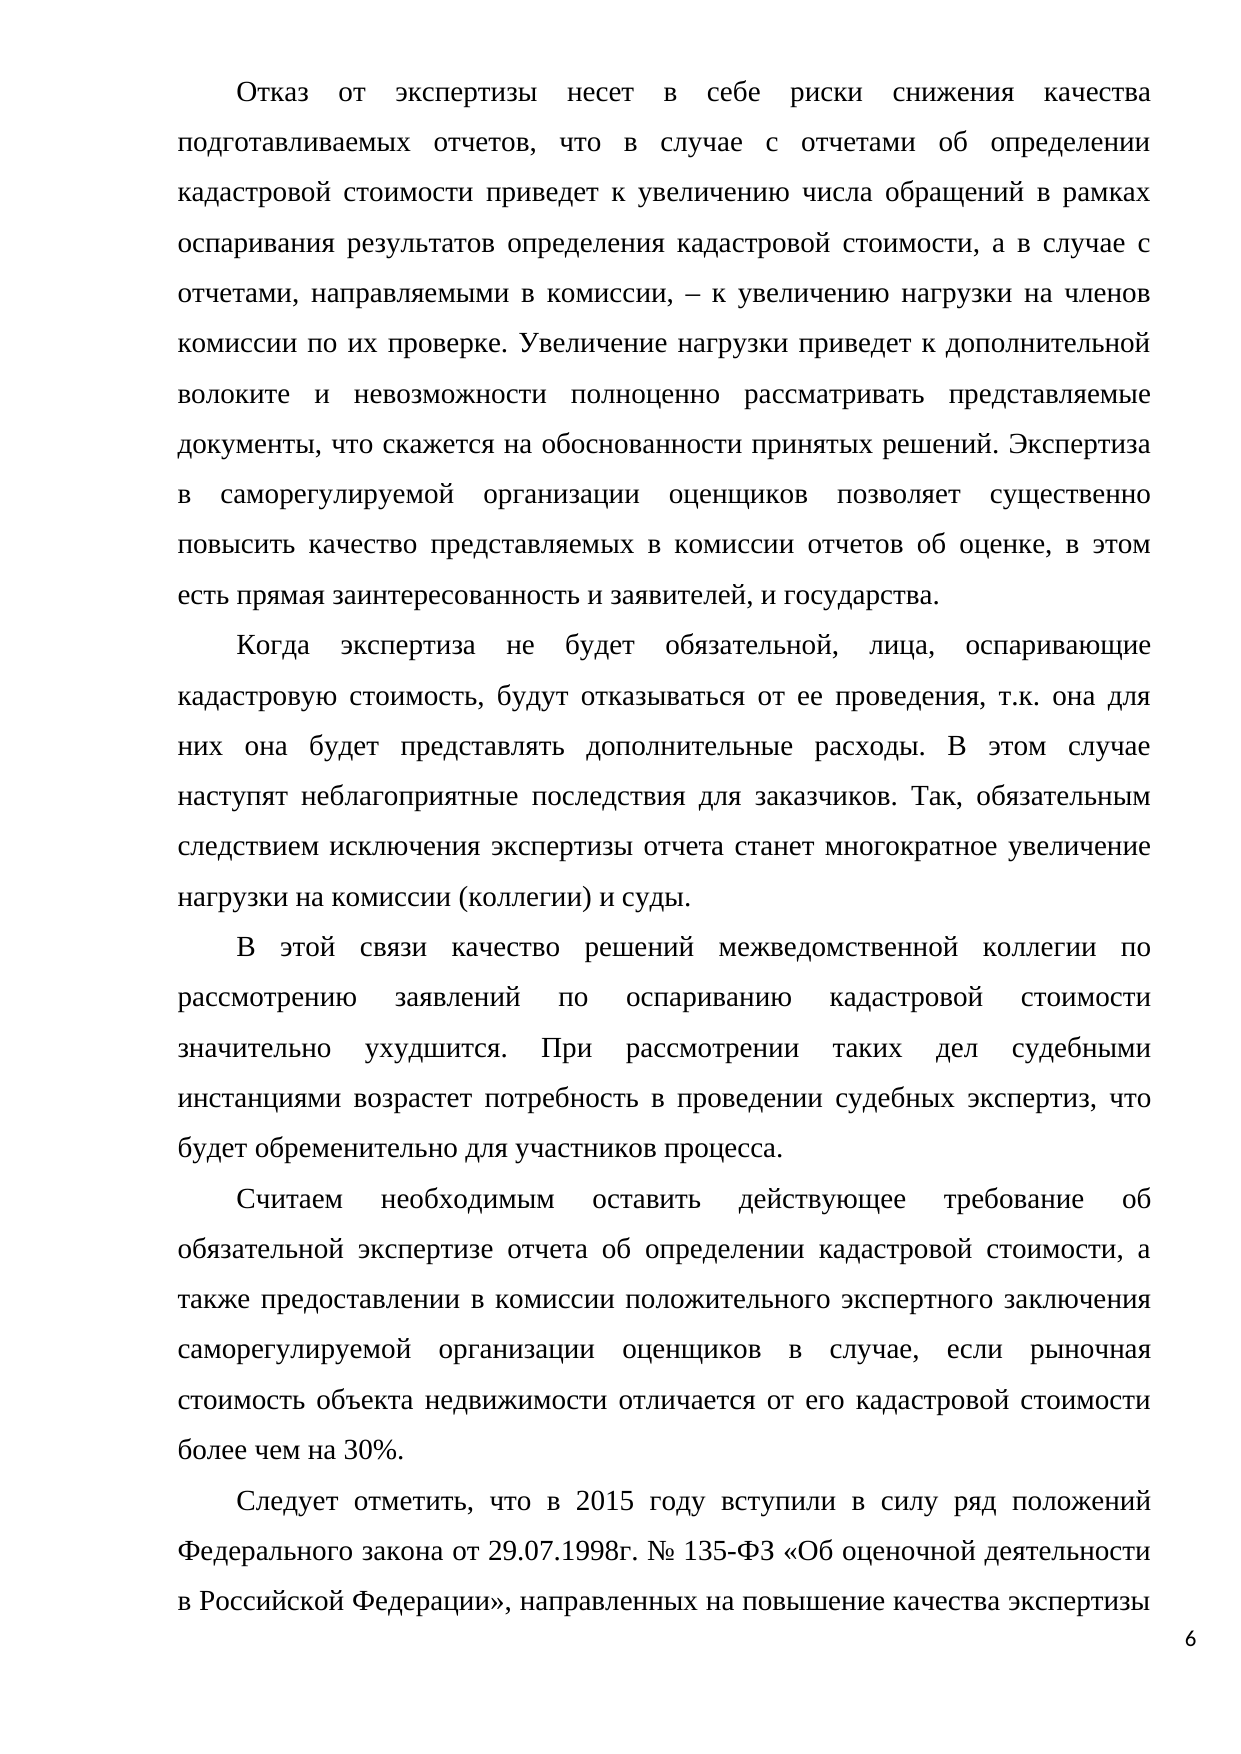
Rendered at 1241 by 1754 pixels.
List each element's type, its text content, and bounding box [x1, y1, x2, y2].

text В этой связи качество решений межведомственной коллегии по рассмотрению заявлений по оспариванию кадастровой стоимости значительно ухудшится. При рассмотрении таких дел судебными инстанциями возрастет потребность в проведении судебных экспертиз, что будет обременительно для участников процесса. [177, 929, 1152, 1164]
text Отказ от экспертизы несет в себе риски снижения качества подготавливаемых отчетов, что в случае с отчетами об определении кадастровой стоимости приведет к увеличению числа обращений в рамках оспаривания результатов определения кадастровой стоимости, а в случае с отчетами, направляемыми в комиссии, – к увеличению нагрузки на членов комиссии по их проверке. Увеличение нагрузки приведет к дополнительной волоките и невозможности полноценно рассматривать представляемые документы, что скажется на обоснованности принятых решений. Экспертиза в саморегулируемой организации оценщиков позволяет существенно повысить качество представляемых в комиссии отчетов об оценке, в этом есть прямая заинтересованность и заявителей, и государства. [177, 74, 1152, 611]
text Считаем необходимым оставить действующее требование об обязательной экспертизе отчета об определении кадастровой стоимости, а также предоставлении в комиссии положительного экспертного заключения саморегулируемой организации оценщиков в случае, если рыночная стоимость объекта недвижимости отличается от его кадастровой стоимости более чем на 30%. [177, 1181, 1152, 1466]
text Когда экспертиза не будет обязательной, лица, оспаривающие кадастровую стоимость, будут отказываться от ее проведения, т.к. она для них она будет представлять дополнительные расходы. В этом случае наступят неблагоприятные последствия для заказчиков. Так, обязательным следствием исключения экспертизы отчета станет многократное увеличение нагрузки на комиссии (коллегии) и суды. [177, 627, 1152, 912]
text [177, 1483, 1152, 1617]
